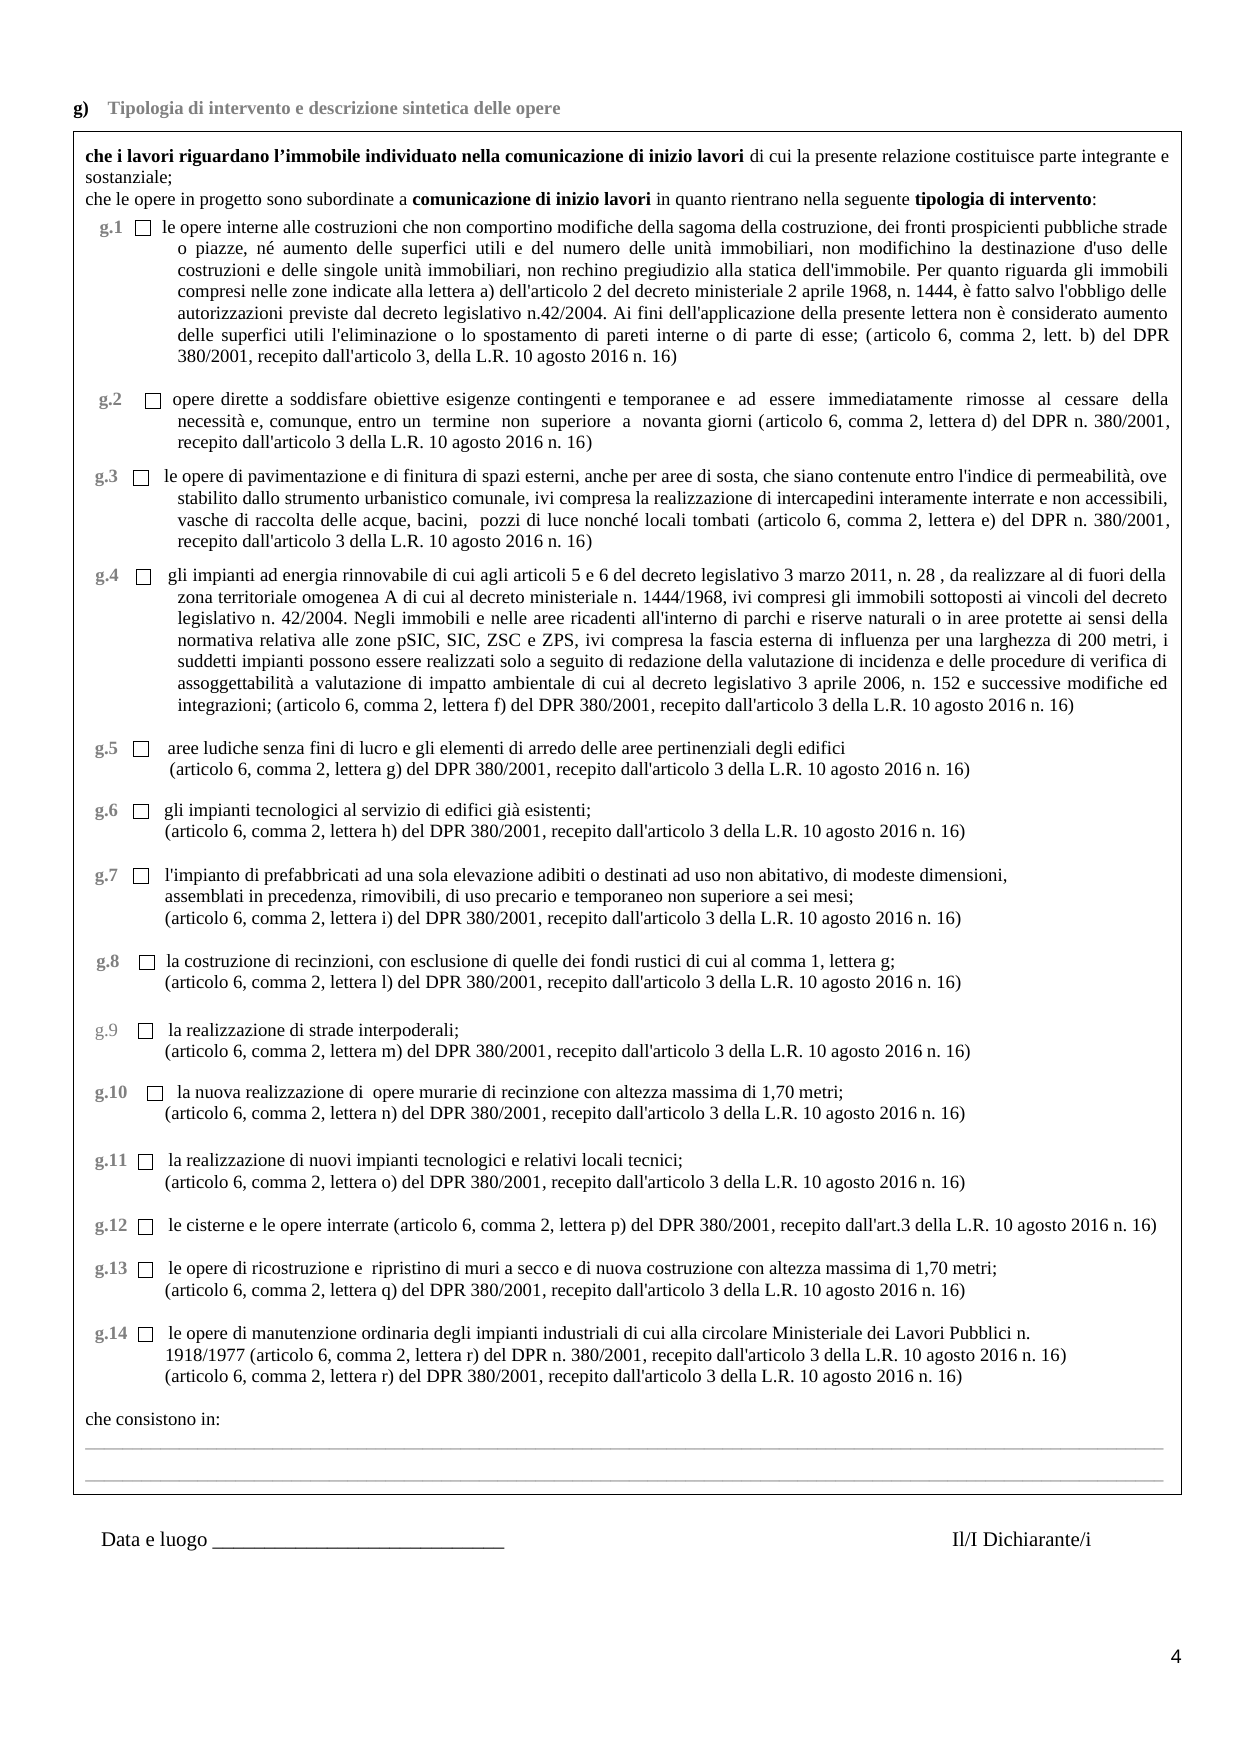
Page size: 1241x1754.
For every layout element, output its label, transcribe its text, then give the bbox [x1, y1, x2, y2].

table_header che i lavori riguardano l’immobile individuato nella comunicazione di inizio lavori di cui la presente relazione costituisce parte integrante e sostanziale; che le opere in progetto sono subordinate a comunicazione di inizio lavori in quanto rientrano nella seguente tipologia di intervento: g.1 le opere interne alle costruzioni che non comportino modifiche della sagoma della costruzione, dei fronti prospicienti pubbliche strade o piazze, né aumento delle superfici utili e del numero delle unità immobiliari, non modifichino la destinazione d'uso delle costruzioni e delle singole unità immobiliari, non rechino pregiudizio alla statica dell'immobile. Per quanto riguarda gli immobili compresi nelle zone indicate alla lettera a) dell'articolo 2 del decreto ministeriale 2 aprile 1968, n. 1444, è fatto salvo l'obbligo delle autorizzazioni previste dal decreto legislativo n.42/2004. Ai fini dell'applicazione della presente lettera non è considerato aumento delle superfici utili l'eliminazione o lo spostamento di pareti interne o di parte di esse; (articolo 6, comma 2, lett. b) del DPR 380/2001, recepito dall'articolo 3, della L.R. 10 agosto 2016 n. 16) g.2 opere dirette a soddisfare obiettive esigenze contingenti e temporanee e ad essere immediatamente rimosse al cessare della necessità e, comunque, entro un termine non superiore a novanta giorni (articolo 6, comma 2, lettera d) del DPR n. 380/2001, recepito dall'articolo 3 della L.R. 10 agosto 2016 n. 16) g.3 le opere di pavimentazione e di finitura di spazi esterni, anche per aree di sosta, che siano contenute entro l'indice di permeabilità, ove stabilito dallo strumento urbanistico comunale, ivi compresa la realizzazione di intercapedini interamente interrate e non accessibili, vasche di raccolta delle acque, bacini, pozzi di luce nonché locali tombati (articolo 6, comma 2, lettera e) del DPR n. 380/2001, recepito dall'articolo 3 della L.R. 10 agosto 2016 n. 16) g.4 gli impianti ad energia rinnovabile di cui agli articoli 5 e 6 del decreto legislativo 3 marzo 2011, n. 28 , da realizzare al di fuori della zona territoriale omogenea A di cui al decreto ministeriale n. 1444/1968, ivi compresi gli immobili sottoposti ai vincoli del decreto legislativo n. 42/2004. Negli immobili e nelle aree ricadenti all'interno di parchi e riserve naturali o in aree protette ai sensi della normativa relativa alle zone pSIC, SIC, ZSC e ZPS, ivi compresa la fascia esterna di influenza per una larghezza di 200 metri, i suddetti impianti possono essere realizzati solo a seguito di redazione della valutazione di incidenza e delle procedure di verifica di assoggettabilità a valutazione di impatto ambientale di cui al decreto legislativo 3 aprile 2006, n. 152 e successive modifiche ed integrazioni; (articolo 6, comma 2, lettera f) del DPR 380/2001, recepito dall'articolo 3 della L.R. 10 agosto 2016 n. 16) g.5 aree ludiche senza fini di lucro e gli elementi di arredo delle aree pertinenziali degli edifici (articolo 6, comma 2, lettera g) del DPR 380/2001, recepito dall'articolo 3 della L.R. 10 agosto 2016 n. 16) g.6 gli impianti tecnologici al servizio di edifici già esistenti; (articolo 6, comma 2, lettera h) del DPR 380/2001, recepito dall'articolo 3 della L.R. 10 agosto 2016 n. 16) g.7 l'impianto di prefabbricati ad una sola elevazione adibiti o destinati ad uso non abitativo, di modeste dimensioni, assemblati in precedenza, rimovibili, di uso precario e temporaneo non superiore a sei mesi; (articolo 6, comma 2, lettera i) del DPR 380/2001, recepito dall'articolo 3 della L.R. 10 agosto 2016 n. 16) g.8 la costruzione di recinzioni, con esclusione di quelle dei fondi rustici di cui al comma 1, lettera g; (articolo 6, comma 2, lettera l) del DPR 380/2001, recepito dall'articolo 3 della L.R. 10 agosto 2016 n. 16) g.9 la realizzazione di strade interpoderali; (articolo 6, comma 2, lettera m) del DPR 380/2001, recepito dall'articolo 3 della L.R. 10 agosto 2016 n. 16) g.10 la nuova realizzazione di opere murarie di recinzione con altezza massima di 1,70 metri; (articolo 6, comma 2, lettera n) del DPR 380/2001, recepito dall'articolo 3 della L.R. 10 agosto 2016 n. 16) g.11 la realizzazione di nuovi impianti tecnologici e relativi locali tecnici; (articolo 6, comma 2, lettera o) del DPR 380/2001, recepito dall'articolo 3 della L.R. 10 agosto 2016 n. 16) g.12 le cisterne e le opere interrate (articolo 6, comma 2, lettera p) del DPR 380/2001, recepito dall'art.3 della L.R. 10 agosto 2016 n. 16) g.13 le opere di ricostruzione e ripristino di muri a secco e di nuova costruzione con altezza massima di 1,70 metri; (articolo 6, comma 2, lettera q) del DPR 380/2001, recepito dall'articolo 3 della L.R. 10 agosto 2016 n. 16) g.14 le opere di manutenzione ordinaria degli impianti industriali di cui alla circolare Ministeriale dei Lavori Pubblici n. 1918/1977 (articolo 6, comma 2, lettera r) del DPR n. 380/2001, recepito dall'articolo 3 della L.R. 10 agosto 2016 n. 16) (articolo 6, comma 2, lettera r) del DPR 380/2001, recepito dall'articolo 3 della L.R. 10 agosto 2016 n. 16) che consistono in: ______________________________________________________________________________________________________________________________________________________________________________________________________________________________________ [74, 132, 1181, 1494]
text Data e luogo ____________________________ Il/I Dichiarante/i [59, 1523, 1181, 1553]
text g) Tipologia di intervento e descrizione sintetica delle opere [59, 97, 1181, 119]
